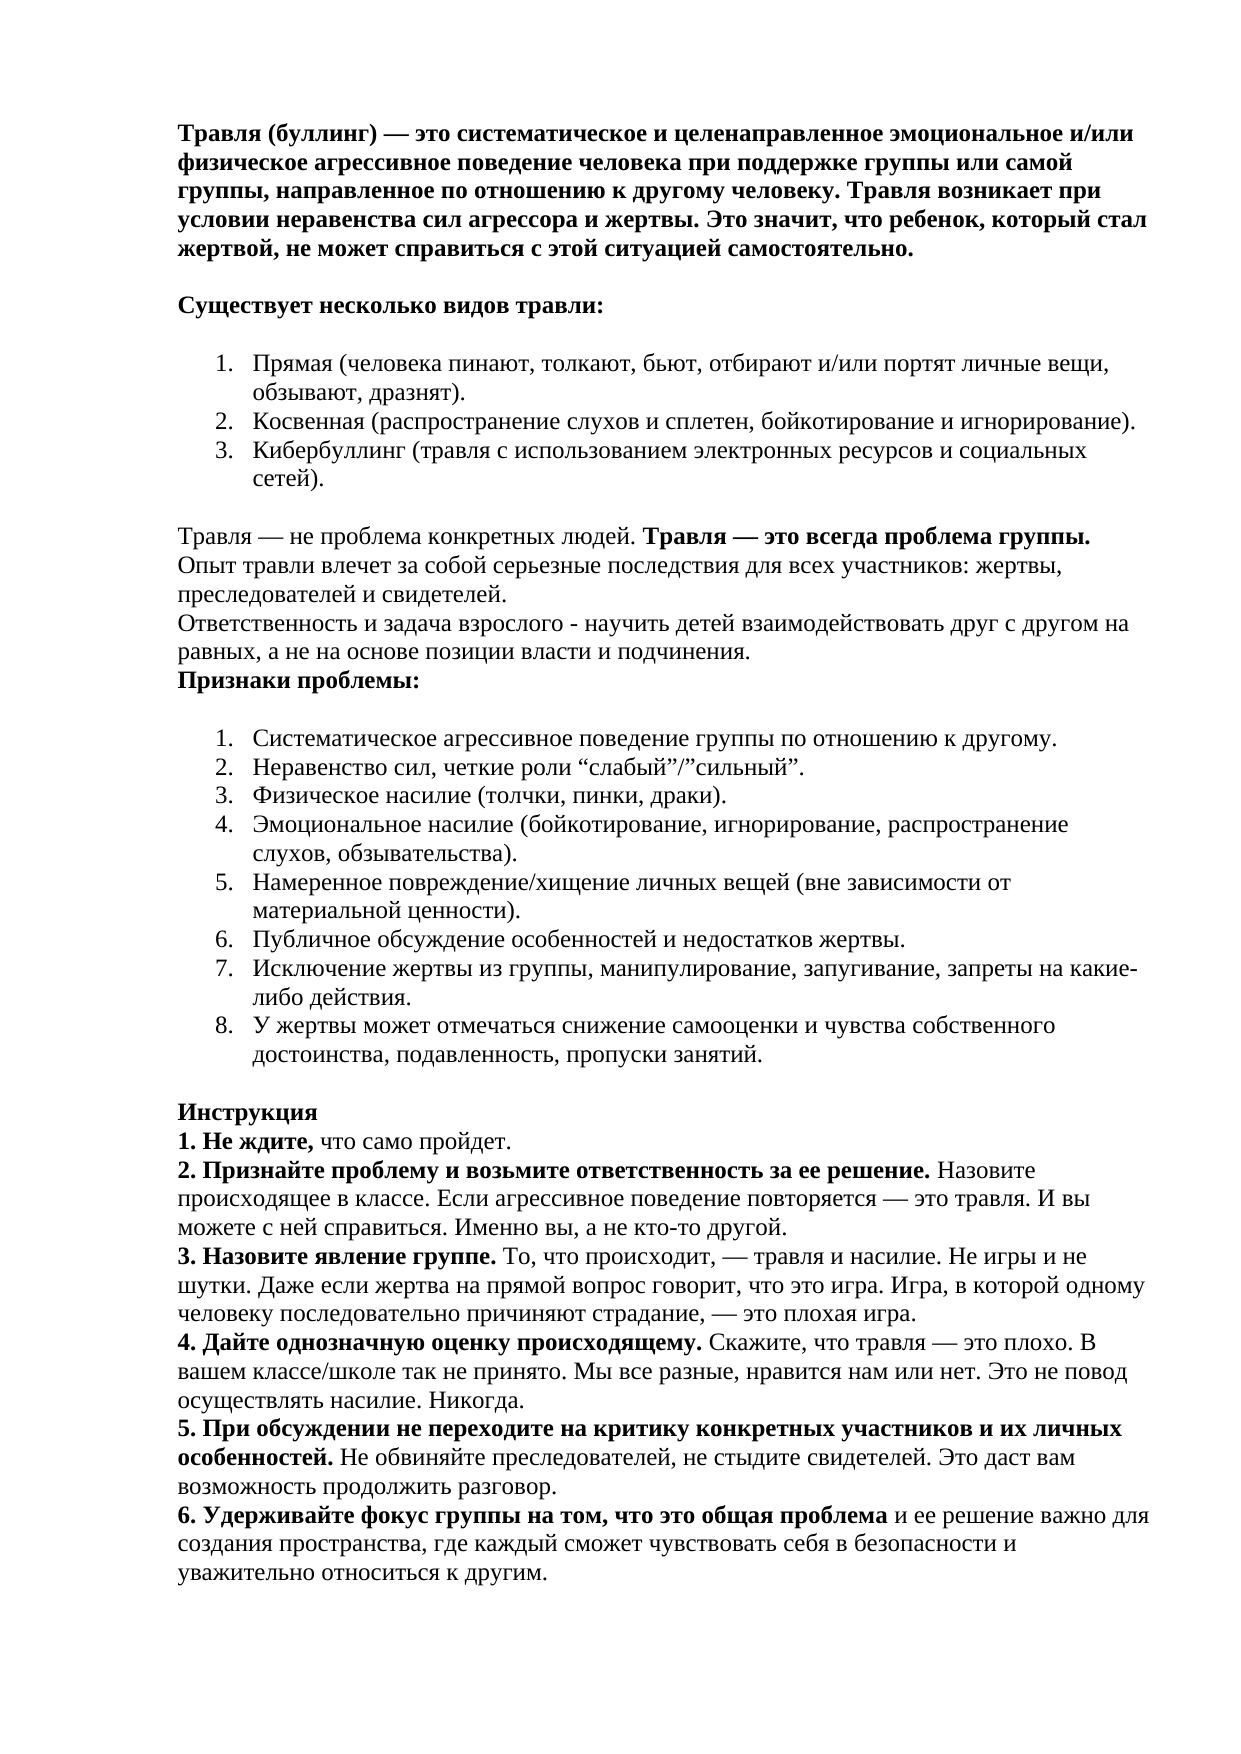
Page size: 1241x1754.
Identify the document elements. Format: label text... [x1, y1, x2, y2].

text 2. Признайте проблему и возьмите ответственность за ее решение. Назовите происходящее в классе. Если агрессивное поведение повторяется — это травля. И вы можете с ней справиться. Именно вы, а не кто-то другой. [177, 1155, 1152, 1241]
text Травля — не проблема конкретных людей. Травля — это всегда проблема группы. [177, 521, 1152, 550]
text 4. Дайте однозначную оценку происходящему. Скажите, что травля — это плохо. В вашем классе/школе так не принято. Мы все разные, нравится нам или нет. Это не повод осуществлять насилие. Никогда. [177, 1327, 1152, 1413]
text Травля (буллинг) — это систематическое и целенаправленное эмоциональное и/или физическое агрессивное поведение человека при поддержке группы или самой группы, направленное по отношению к другому человеку. Травля возникает при условии неравенства сил агрессора и жертвы. Это значит, что ребенок, который стал жертвой, не может справиться с этой ситуацией самостоятельно. [177, 118, 1152, 262]
text 5. При обсуждении не переходите на критику конкретных участников и их личных особенностей. Не обвиняйте преследователей, не стыдите свидетелей. Это даст вам возможность продолжить разговор. [177, 1413, 1152, 1500]
list Кибербуллинг (травля с использованием электронных ресурсов и социальных сетей). [215, 435, 1152, 492]
list Эмоциональное насилие (бойкотирование, игнорирование, распространение слухов, обзывательства). [215, 809, 1152, 867]
text 3. Назовите явление группе. То, что происходит, — травля и насилие. Не игры и не шутки. Даже если жертва на прямой вопрос говорит, что это игра. Игра, в которой одному человеку последовательно причиняют страдание, — это плохая игра. [177, 1241, 1152, 1327]
list Намеренное повреждение/хищение личных вещей (вне зависимости от материальной ценности). [215, 867, 1152, 924]
list Косвенная (распространение слухов и сплетен, бойкотирование и игнорирование). [215, 406, 1152, 435]
text 6. Удерживайте фокус группы на том, что это общая проблема и ее решение важно для создания пространства, где каждый сможет чувствовать себя в безопасности и уважительно относиться к другим. [177, 1500, 1152, 1586]
text Существует несколько видов травли: [177, 291, 1152, 319]
list Физическое насилие (толчки, пинки, драки). [215, 781, 1152, 809]
list Прямая (человека пинают, толкают, бьют, отбирают и/или портят личные вещи, обзывают, дразнят). [215, 348, 1152, 406]
text Ответственность и задача взрослого - научить детей взаимодействовать друг с другом на равных, а не на основе позиции власти и подчинения. [177, 608, 1152, 665]
list Неравенство сил, четкие роли “слабый”/”сильный”. [215, 752, 1152, 781]
text Инструкция [177, 1097, 1152, 1126]
list Исключение жертвы из группы, манипулирование, запугивание, запреты на какие-либо действия. [215, 953, 1152, 1011]
list Систематическое агрессивное поведение группы по отношению к другому. [215, 723, 1152, 752]
text Опыт травли влечет за собой серьезные последствия для всех участников: жертвы, преследователей и свидетелей. [177, 550, 1152, 608]
text 1. Не ждите, что само пройдет. [177, 1126, 1152, 1155]
text Признаки проблемы: [177, 665, 1152, 694]
list У жертвы может отмечаться снижение самооценки и чувства собственного достоинства, подавленность, пропуски занятий. [215, 1011, 1152, 1068]
list Публичное обсуждение особенностей и недостатков жертвы. [215, 924, 1152, 953]
